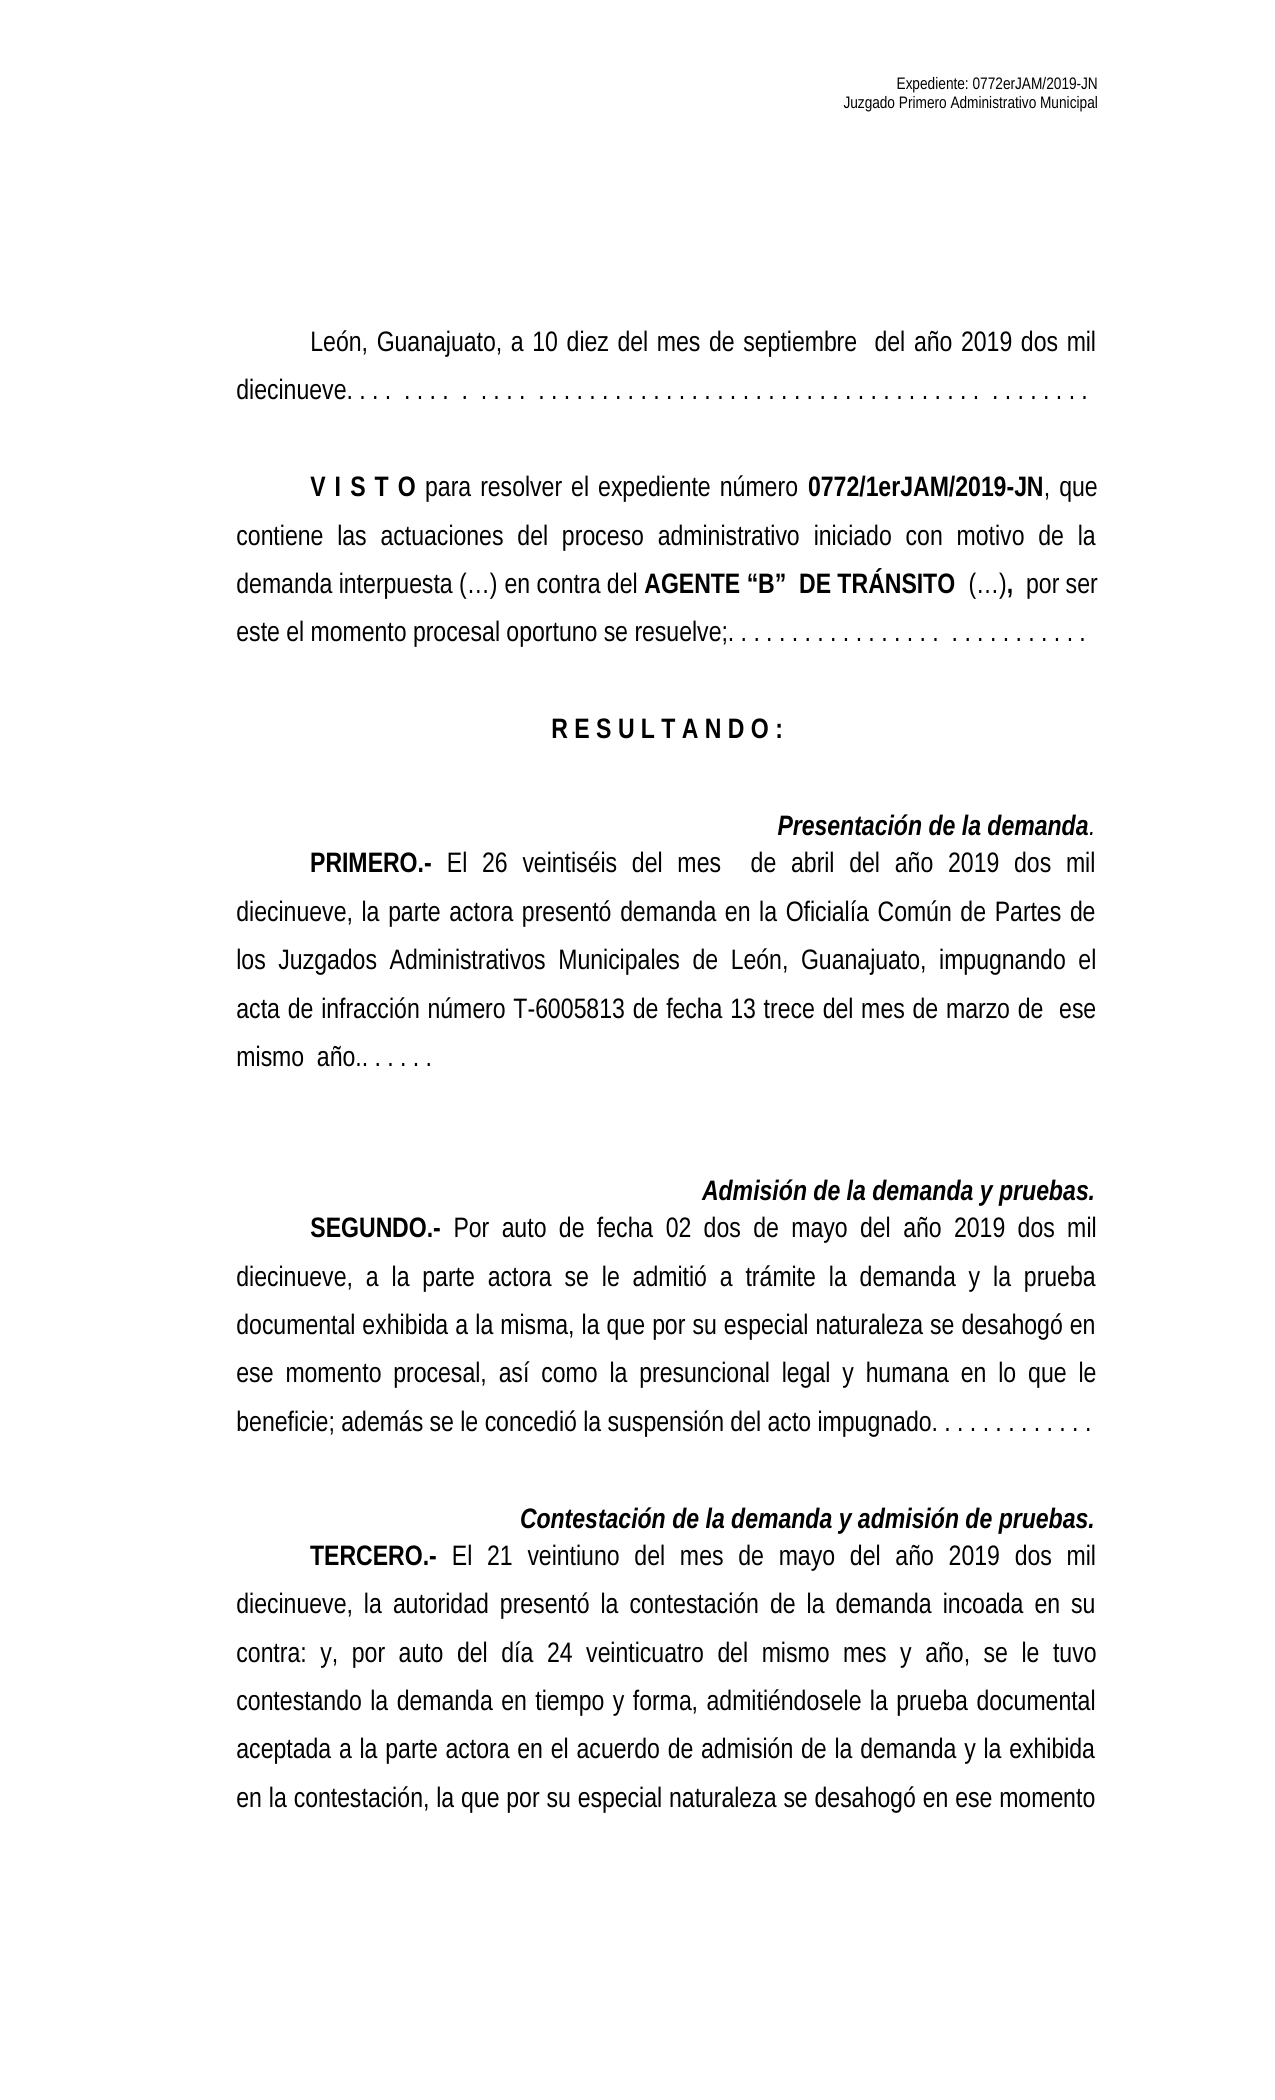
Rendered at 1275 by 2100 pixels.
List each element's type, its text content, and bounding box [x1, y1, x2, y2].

text V I S T O para resolver el expediente número 0772/1erJAM/2019-JN, que contiene las actuaciones del proceso administrativo iniciado con motivo de la demanda interpuesta (…) en contra del AGENTE “B” DE TRÁNSITO (…), por ser este el momento procesal oportuno se resuelve;. . . . . . . . . . . . . . . . . . . . . . . . . . . . [236, 470, 1098, 648]
text León, Guanajuato, a 10 diez del mes de septiembre del año 2019 dos mil diecinueve. . . . . . . . . . . . . . . . . . . . . . . . . . . . . . . . . . . . . . . . . . . . . . . . . . . . . . . . [236, 325, 1098, 406]
text Presentación de la demanda. [236, 809, 1098, 842]
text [236, 1539, 1098, 1813]
text SEGUNDO.- Por auto de fecha 02 dos de mayo del año 2019 dos mil diecinueve, a la parte actora se le admitió a trámite la demanda y la prueba documental exhibida a la misma, la que por su especial naturaleza se desahogó en ese momento procesal, así como la presuncional legal y humana en lo que le beneficie; además se le concedió la suspensión del acto impugnado. . . . . . . . . . . . . [236, 1211, 1098, 1437]
text PRIMERO.- El 26 veintiséis del mes de abril del año 2019 dos mil diecinueve, la parte actora presentó demanda en la Oficialía Común de Partes de los Juzgados Administrativos Municipales de León, Guanajuato, impugnando el acta de infracción número T-6005813 de fecha 13 trece del mes de marzo de ese mismo año.. . . . . . [236, 846, 1098, 1072]
text Admisión de la demanda y pruebas. [236, 1174, 1098, 1206]
text R E S U L T A N D O : [236, 712, 1098, 745]
text Contestación de la demanda y admisión de pruebas. [236, 1502, 1098, 1534]
